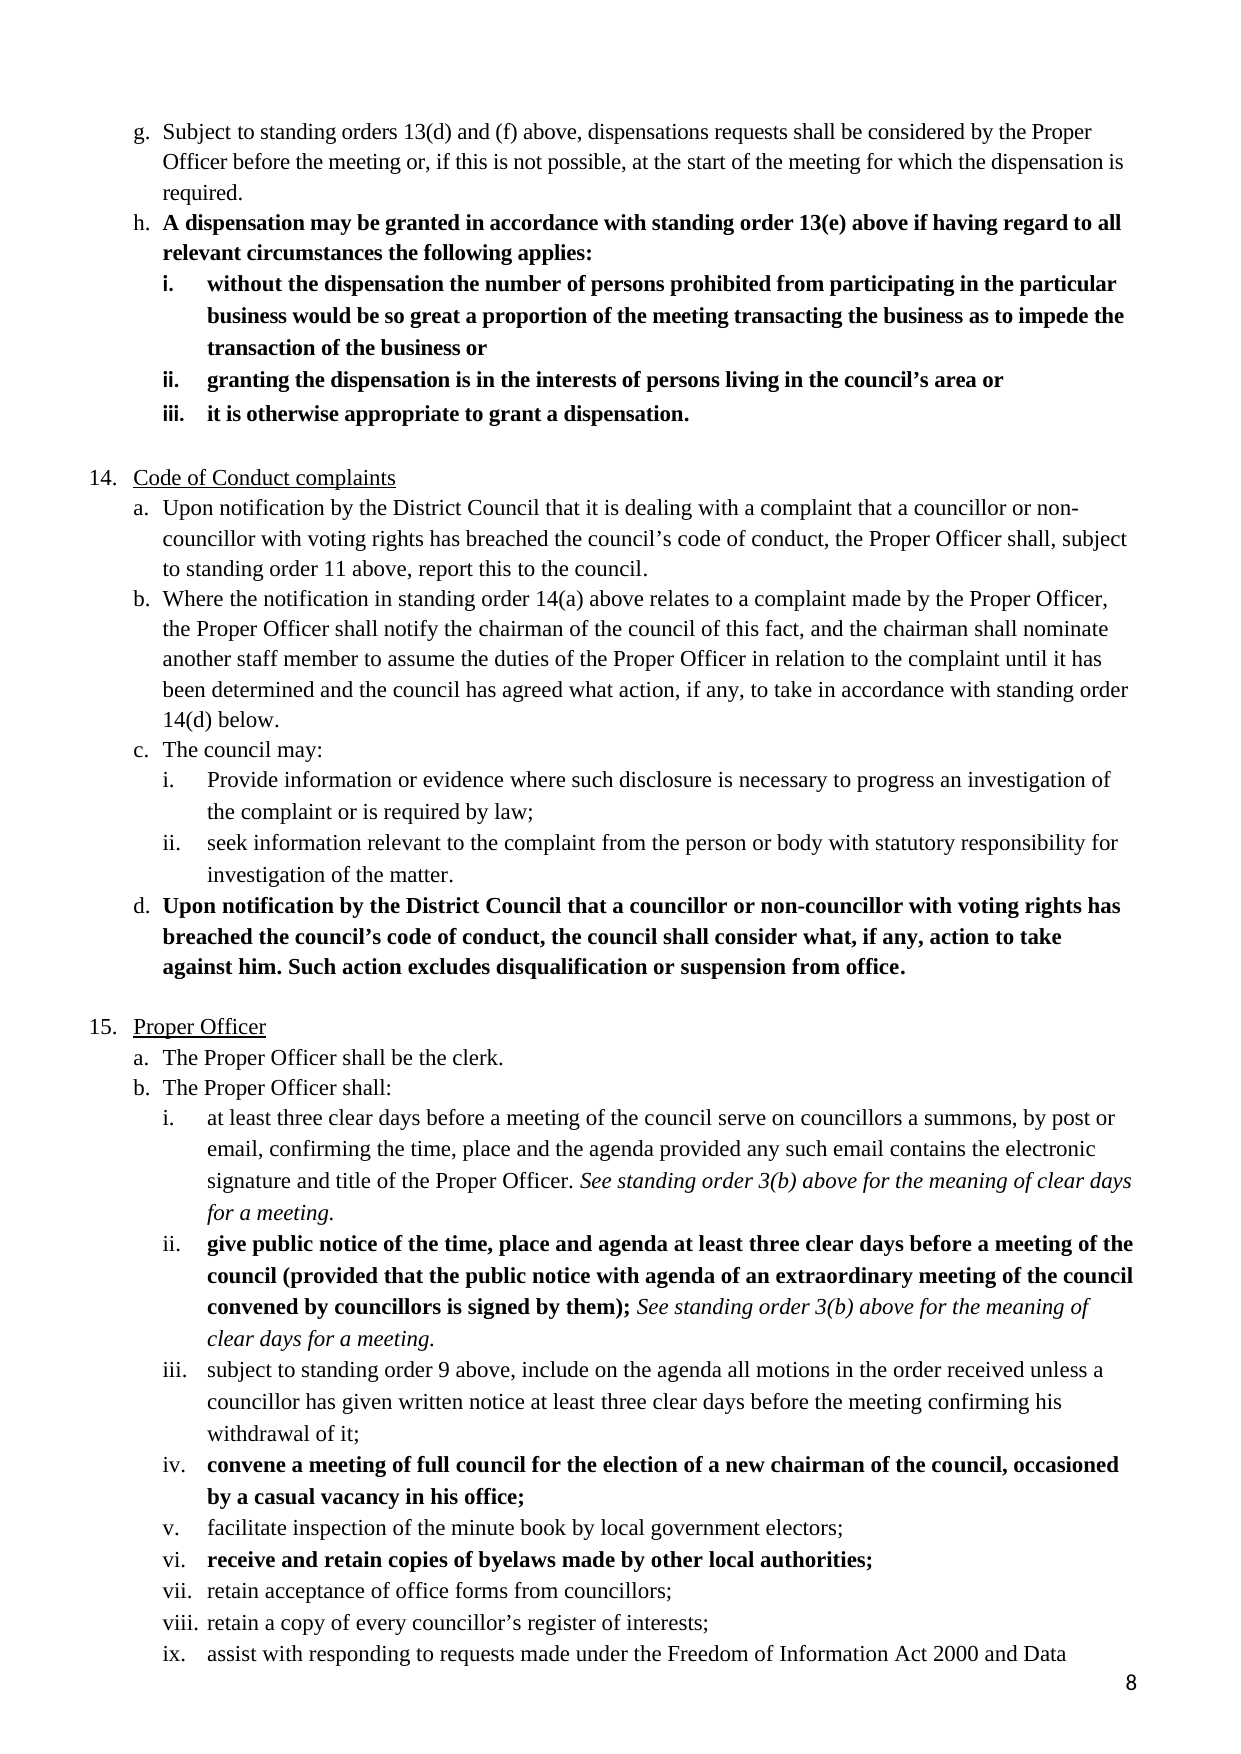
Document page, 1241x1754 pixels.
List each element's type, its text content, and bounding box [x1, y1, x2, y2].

list retain acceptance of office forms from councillors; [162, 1577, 1137, 1604]
list A dispensation may be granted in accordance with standing order 13(e) above if having regard to all relevant circumstances the following applies: [133, 209, 1137, 265]
list The Proper Officer shall be the clerk. [133, 1043, 1137, 1070]
list Provide information or evidence where such disclosure is necessary to progress an investigation of the complaint or is required by law; [162, 766, 1137, 824]
list The Proper Officer shall: [133, 1074, 1137, 1100]
list receive and retain copies of byelaws made by other local authorities; [162, 1546, 1137, 1572]
list without the dispensation the number of persons prohibited from participating in the particular business would be so great a proportion of the meeting transacting the business as to impede the transaction of the business or [162, 269, 1137, 360]
list convene a meeting of full council for the election of a new chairman of the council, occasioned by a casual vacancy in his office; [162, 1451, 1137, 1509]
list it is otherwise appropriate to grant a dispensation. [162, 399, 1137, 427]
list seek information relevant to the complaint from the person or body with statutory responsibility for investigation of the matter. [162, 829, 1137, 887]
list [162, 1641, 1137, 1667]
list Subject to standing orders 13(d) and (f) above, dispensations requests shall be considered by the Proper Officer before the meeting or, if this is not possible, at the start of the meeting for which the dispensation is required. [133, 118, 1137, 205]
list The council may: [133, 736, 1137, 762]
list subject to standing order 9 above, include on the agenda all motions in the order received unless a councillor has given written notice at least three clear days before the meeting confirming his withdrawal of it; [162, 1356, 1137, 1446]
list Code of Conduct complaints [89, 464, 1137, 491]
list at least three clear days before a meeting of the council serve on councillors a summons, by post or email, confirming the time, place and the agenda provided any such email contains the electronic signature and title of the Proper Officer. See standing order 3(b) above for the meaning of clear days for a meeting. [162, 1104, 1137, 1225]
list Proper Officer [89, 1013, 1137, 1040]
list Upon notification by the District Council that a councillor or non-councillor with voting rights has breached the council’s code of conduct, the council shall consider what, if any, action to take against him. Such action excludes disqualification or suspension from office. [133, 892, 1137, 979]
list Where the notification in standing order 14(a) above relates to a complaint made by the Proper Officer, the Proper Officer shall notify the chairman of the council of this fact, and the chairman shall nominate another staff member to assume the duties of the Proper Officer in relation to the complaint until it has been determined and the council has agreed what action, if any, to take in accordance with standing order 14(d) below. [133, 585, 1137, 732]
list facilitate inspection of the minute book by local government electors; [162, 1514, 1137, 1541]
list give public notice of the time, place and agenda at least three clear days before a meeting of the council (provided that the public notice with agenda of an extraordinary meeting of the council convened by councillors is signed by them); See standing order 3(b) above for the meaning of clear days for a meeting. [162, 1230, 1137, 1351]
list granting the dispensation is in the interests of persons living in the council’s area or [162, 366, 1137, 393]
list retain a copy of every councillor’s register of interests; [162, 1609, 1137, 1635]
list Upon notification by the District Council that it is dealing with a complaint that a councillor or non-councillor with voting rights has breached the council’s code of conduct, the Proper Officer shall, subject to standing order 11 above, report this to the council. [133, 494, 1137, 581]
